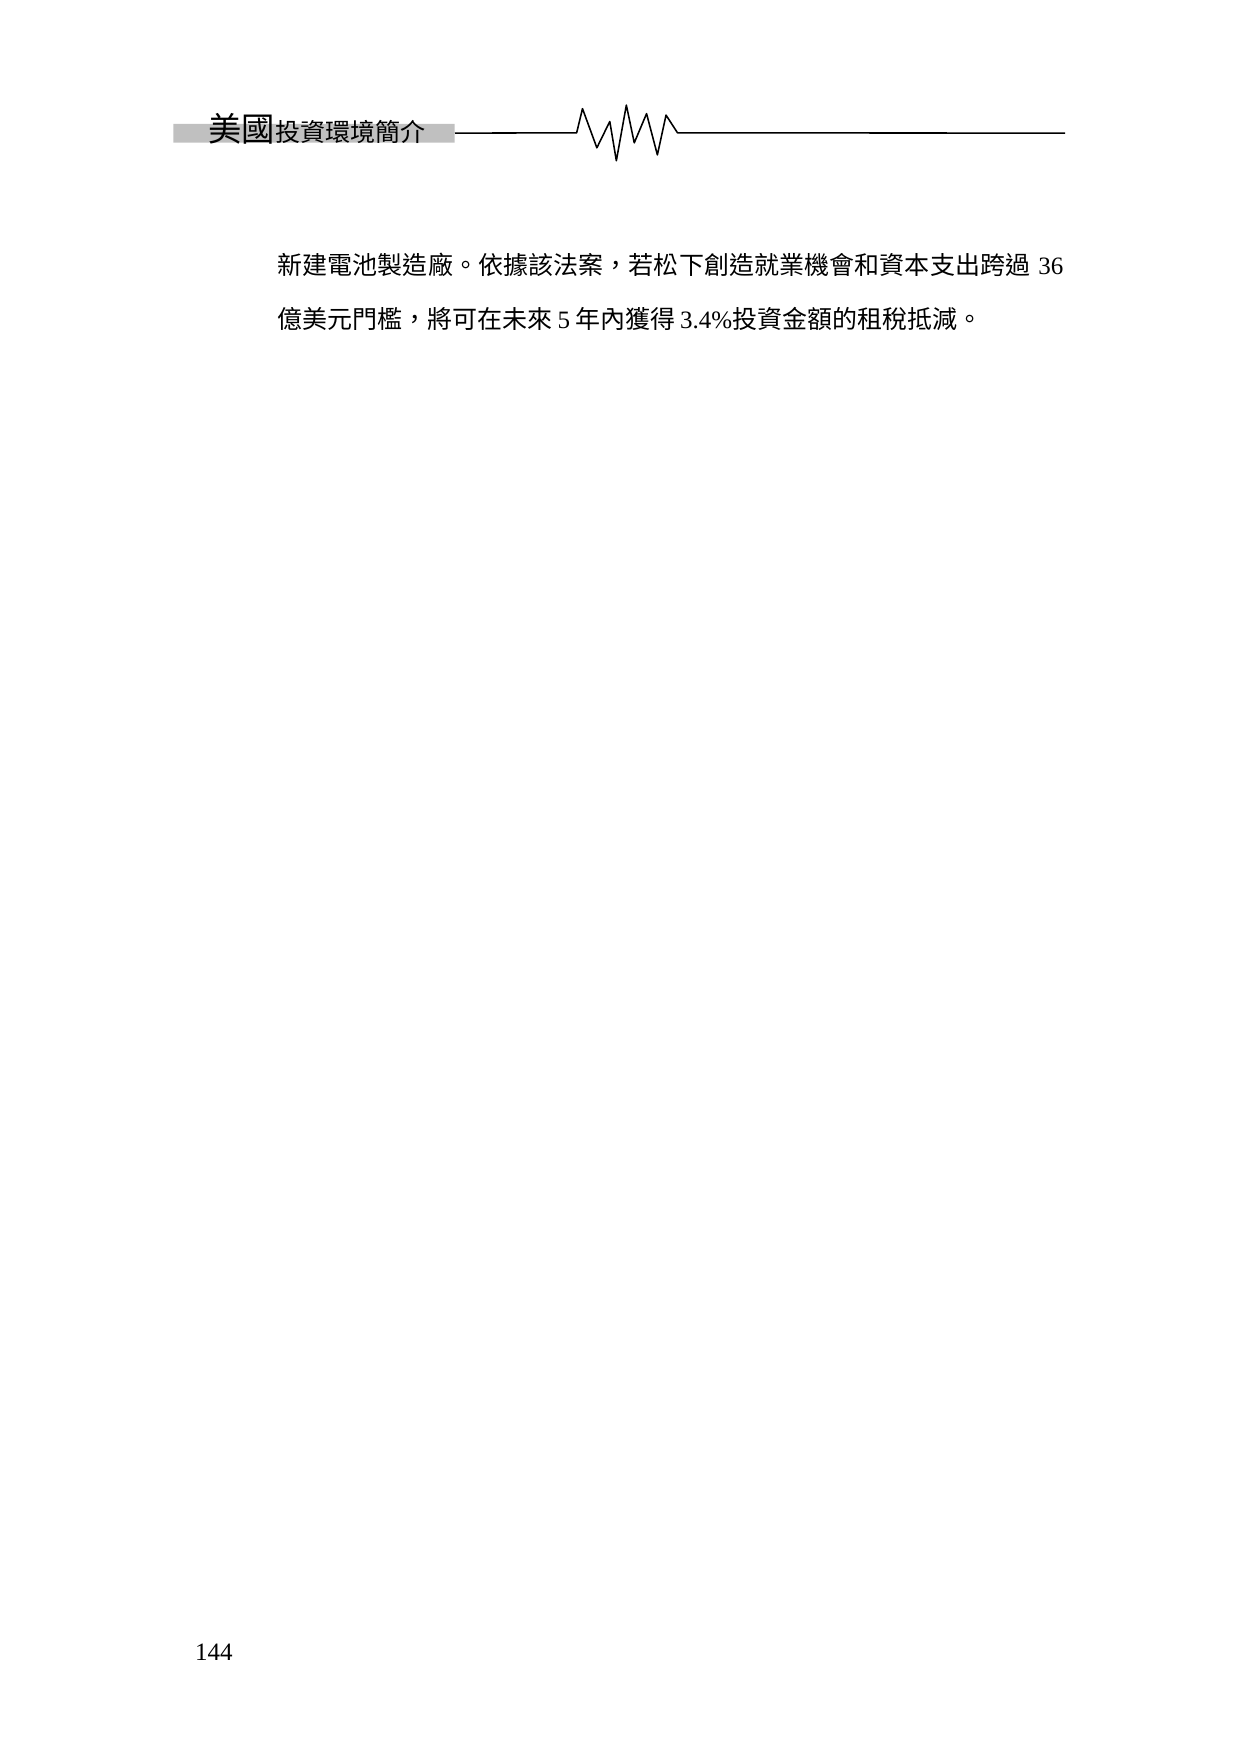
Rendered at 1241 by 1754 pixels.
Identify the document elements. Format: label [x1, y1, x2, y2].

text [202, 237, 1063, 344]
